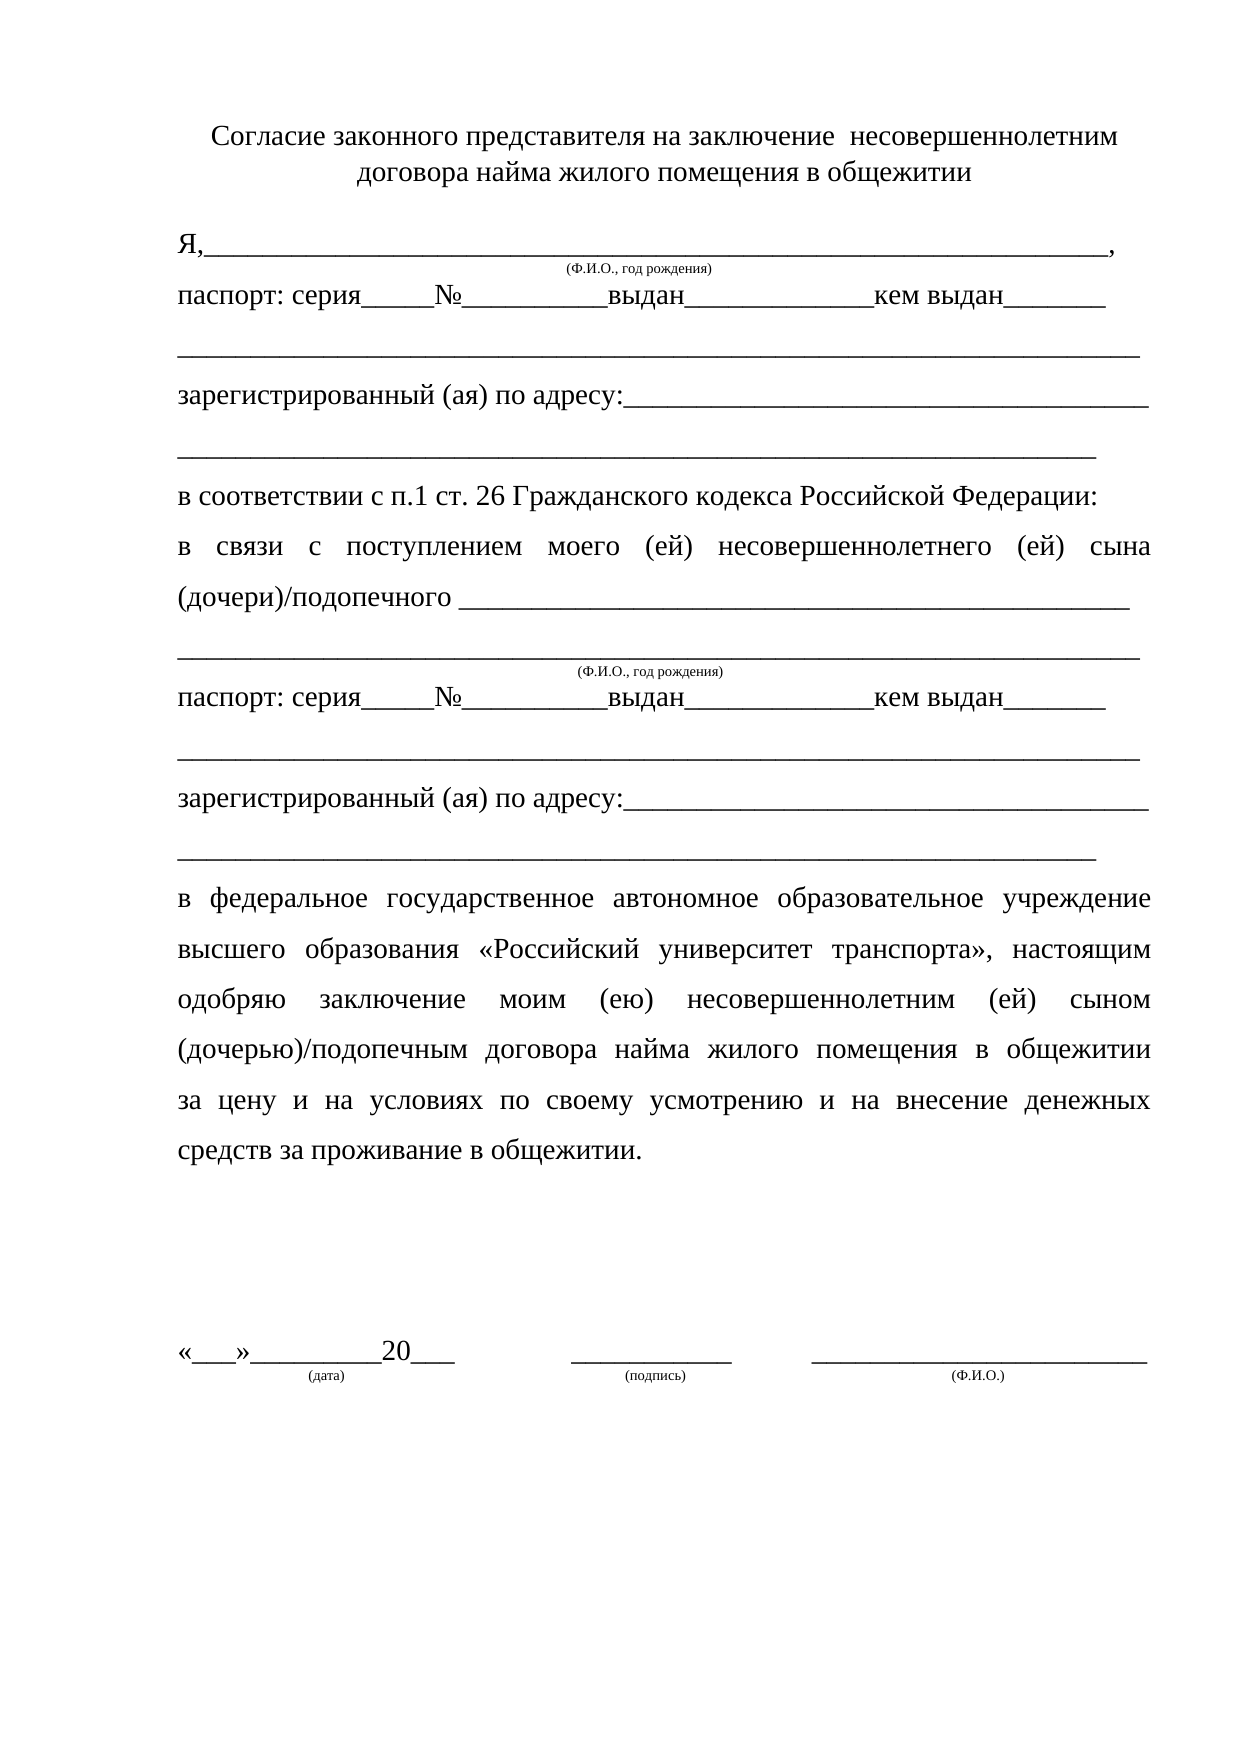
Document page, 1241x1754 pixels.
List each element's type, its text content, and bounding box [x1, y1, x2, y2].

text «___»_________20___ ___________ _______________________ [177, 1333, 1152, 1367]
text __________________________________________________________________ [177, 327, 1152, 361]
text в связи с поступлением моего (ей) несовершеннолетнего (ей) сына (дочери)/подопечного ______________________________________________ [177, 528, 1152, 612]
text (Ф.И.О., год рождения) [177, 663, 1152, 679]
text в федеральное государственное автономное образовательное учреждение высшего образования «Российский университет транспорта», настоящим одобряю заключение моим (ею) несовершеннолетним (ей) сыном (дочерью)/подопечным договора найма жилого помещения в общежитии за цену и на условиях по своему усмотрению и на внесение денежных средств за проживание в общежитии. [177, 881, 1152, 1166]
text паспорт: серия_____№__________выдан_____________кем выдан_______ [177, 679, 1152, 713]
text _______________________________________________________________ [177, 830, 1152, 864]
text зарегистрированный (ая) по адресу:____________________________________ [177, 377, 1152, 411]
text __________________________________________________________________ [177, 629, 1152, 663]
text паспорт: серия_____№__________выдан_____________кем выдан_______ [177, 277, 1152, 310]
text Я,______________________________________________________________, [177, 227, 1152, 260]
text __________________________________________________________________ зарегистрированный (ая) по адресу:____________________________________ [177, 730, 1152, 813]
text (дата) (подпись) (Ф.И.О.) [177, 1367, 1152, 1384]
text (Ф.И.О., год рождения) [177, 260, 1152, 277]
text _______________________________________________________________ [177, 428, 1152, 461]
text в соответствии с п.1 ст. 26 Гражданского кодекса Российской Федерации: [177, 478, 1152, 512]
text Согласие законного представителя на заключение несовершеннолетним договора найма жилого помещения в общежитии [177, 118, 1152, 188]
